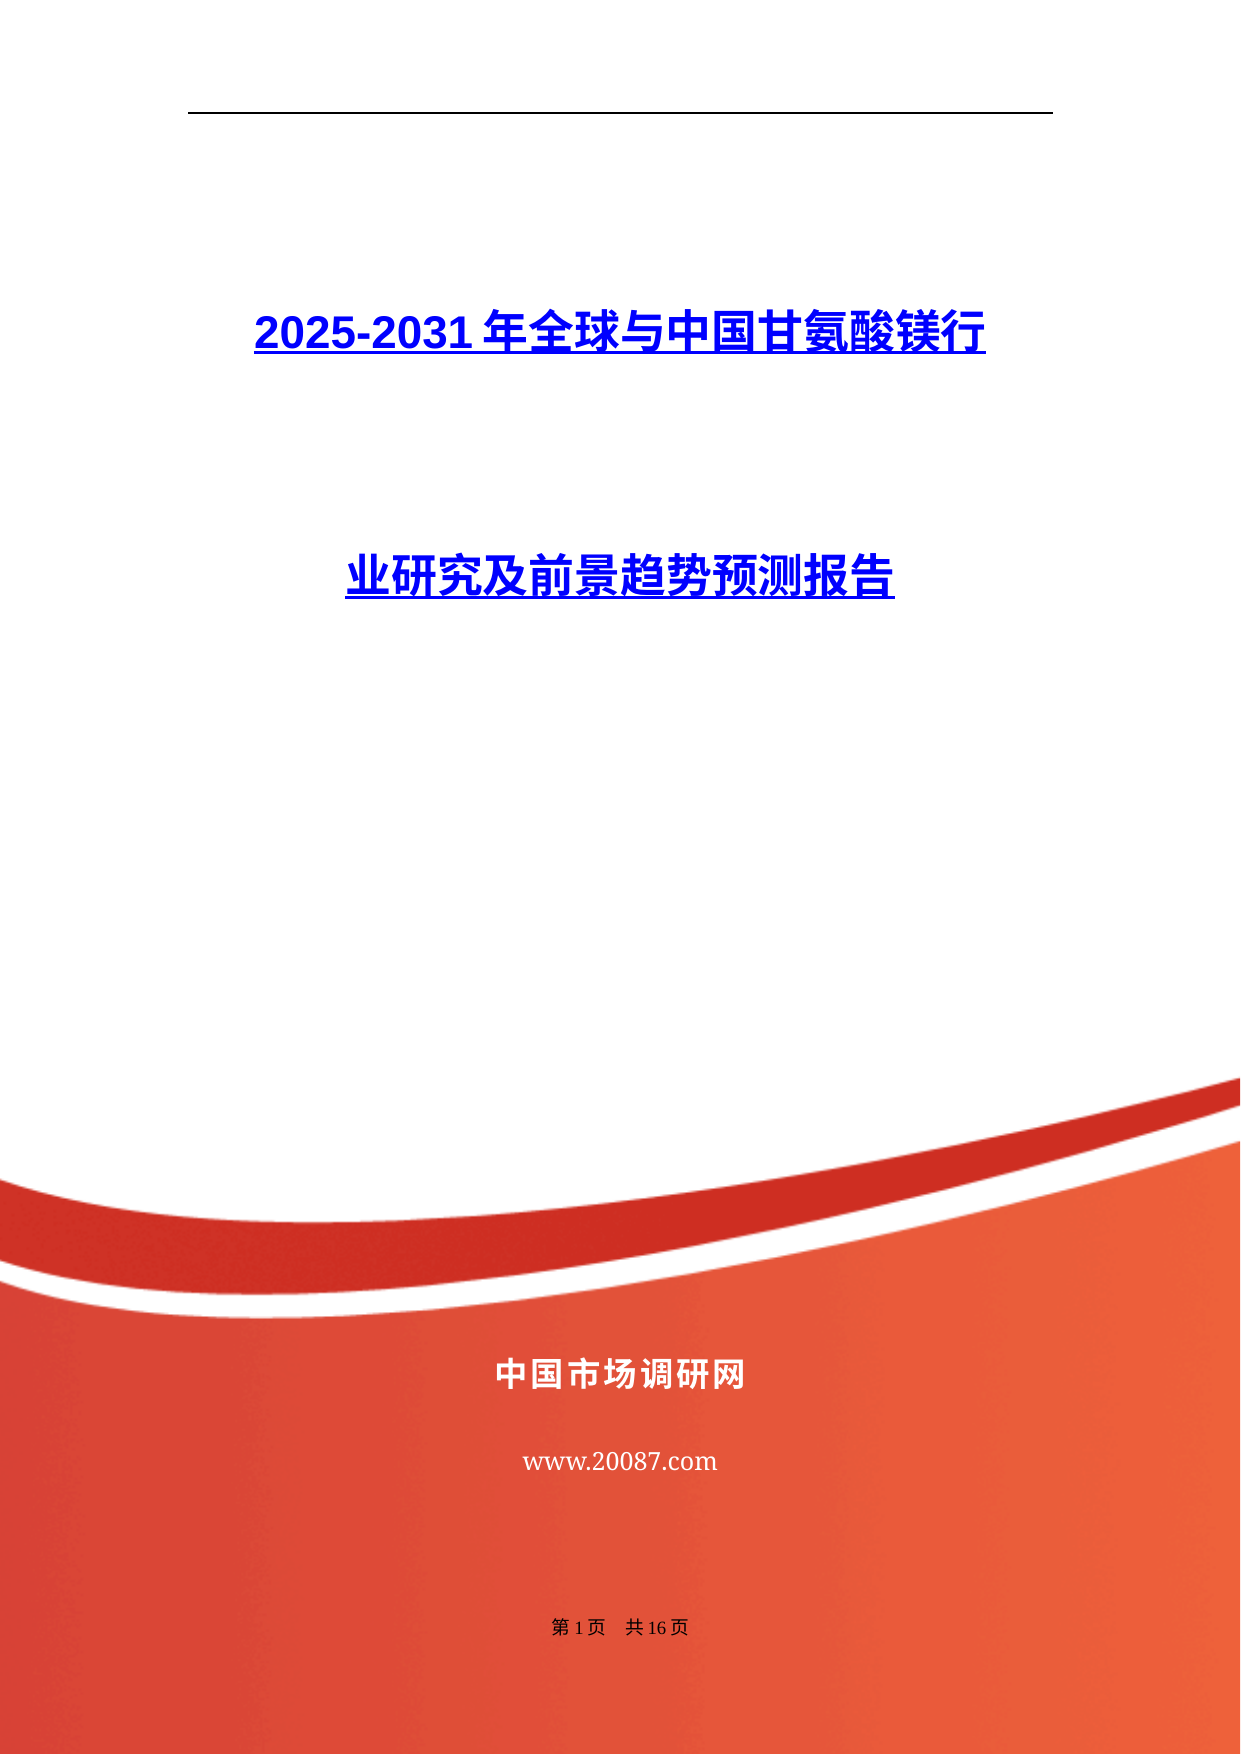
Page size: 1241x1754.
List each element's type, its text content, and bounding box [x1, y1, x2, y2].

subtitle 中国市场调研网 [187, 1339, 1053, 1404]
text www.20087.com [187, 1428, 1053, 1493]
table_header 2025-2031年全球与中国甘氨酸镁行业研究及前景趋势预测报告 [188, 207, 1053, 773]
picture [0, 1006, 1241, 1754]
